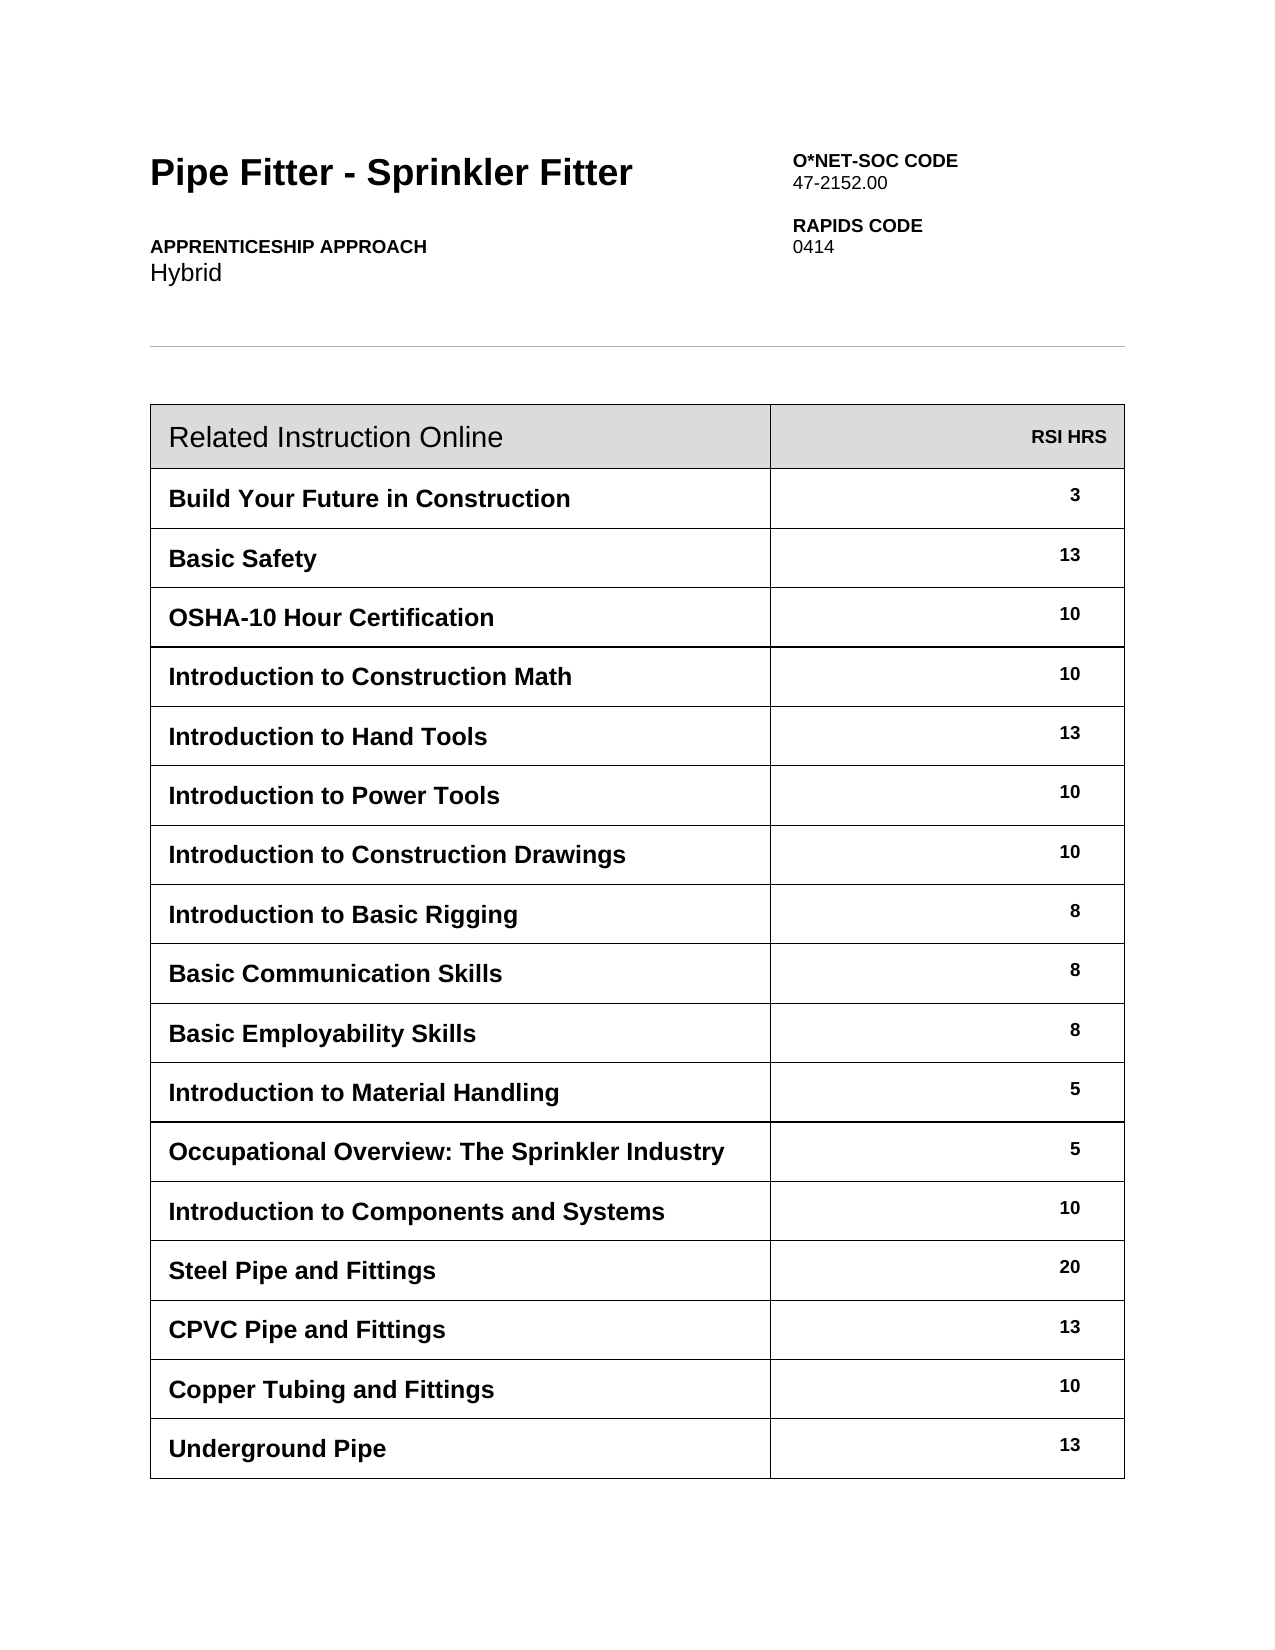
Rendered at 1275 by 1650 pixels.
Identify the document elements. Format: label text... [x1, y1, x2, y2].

text RAPIDS CODE [793, 215, 1125, 236]
table_cell Introduction to Basic Rigging [151, 885, 770, 943]
table_cell 13 [771, 707, 1124, 765]
table_cell 13 [771, 529, 1124, 587]
table_cell Introduction to Power Tools [151, 766, 770, 824]
table_cell 10 [771, 766, 1124, 824]
table_cell Steel Pipe and Fittings [151, 1241, 770, 1299]
table_cell Build Your Future in Construction [151, 469, 770, 528]
table_cell Introduction to Construction Drawings [151, 826, 770, 884]
table_cell 10 [771, 1360, 1124, 1418]
table_cell Basic Communication Skills [151, 944, 770, 1003]
table_cell Introduction to Construction Math [151, 648, 770, 706]
table_cell 8 [771, 944, 1124, 1003]
table_cell 5 [771, 1063, 1124, 1121]
text 47-2152.00 [793, 172, 1125, 193]
table_header RSI HRS [771, 405, 1124, 468]
table_cell Basic Safety [151, 529, 770, 587]
table_cell 13 [771, 1419, 1124, 1478]
table_cell 8 [771, 885, 1124, 943]
table_cell CPVC Pipe and Fittings [151, 1301, 770, 1359]
table_cell 10 [771, 588, 1124, 646]
table_cell 10 [771, 1182, 1124, 1240]
text O*NET-SOC CODE [793, 150, 1125, 172]
table_cell 20 [771, 1241, 1124, 1299]
table_cell Introduction to Hand Tools [151, 707, 770, 765]
table_cell Introduction to Components and Systems [151, 1182, 770, 1240]
text APPRENTICESHIP APPROACH [150, 236, 719, 258]
table_cell Copper Tubing and Fittings [151, 1360, 770, 1418]
table_cell Basic Employability Skills [151, 1004, 770, 1062]
text 0414 [793, 236, 1125, 258]
table_cell 5 [771, 1123, 1124, 1181]
table_cell 8 [771, 1004, 1124, 1062]
table_cell 10 [771, 648, 1124, 706]
table_cell 13 [771, 1301, 1124, 1359]
table_cell Underground Pipe [151, 1419, 770, 1478]
text Hybrid [150, 258, 719, 287]
table_header Related Instruction Online [151, 405, 770, 468]
table_cell 3 [771, 469, 1124, 528]
table_cell Occupational Overview: The Sprinkler Industry [151, 1123, 770, 1181]
table_cell Introduction to Material Handling [151, 1063, 770, 1121]
table_cell 10 [771, 826, 1124, 884]
table_cell OSHA-10 Hour Certification [151, 588, 770, 646]
text Pipe Fitter - Sprinkler Fitter [150, 150, 719, 193]
